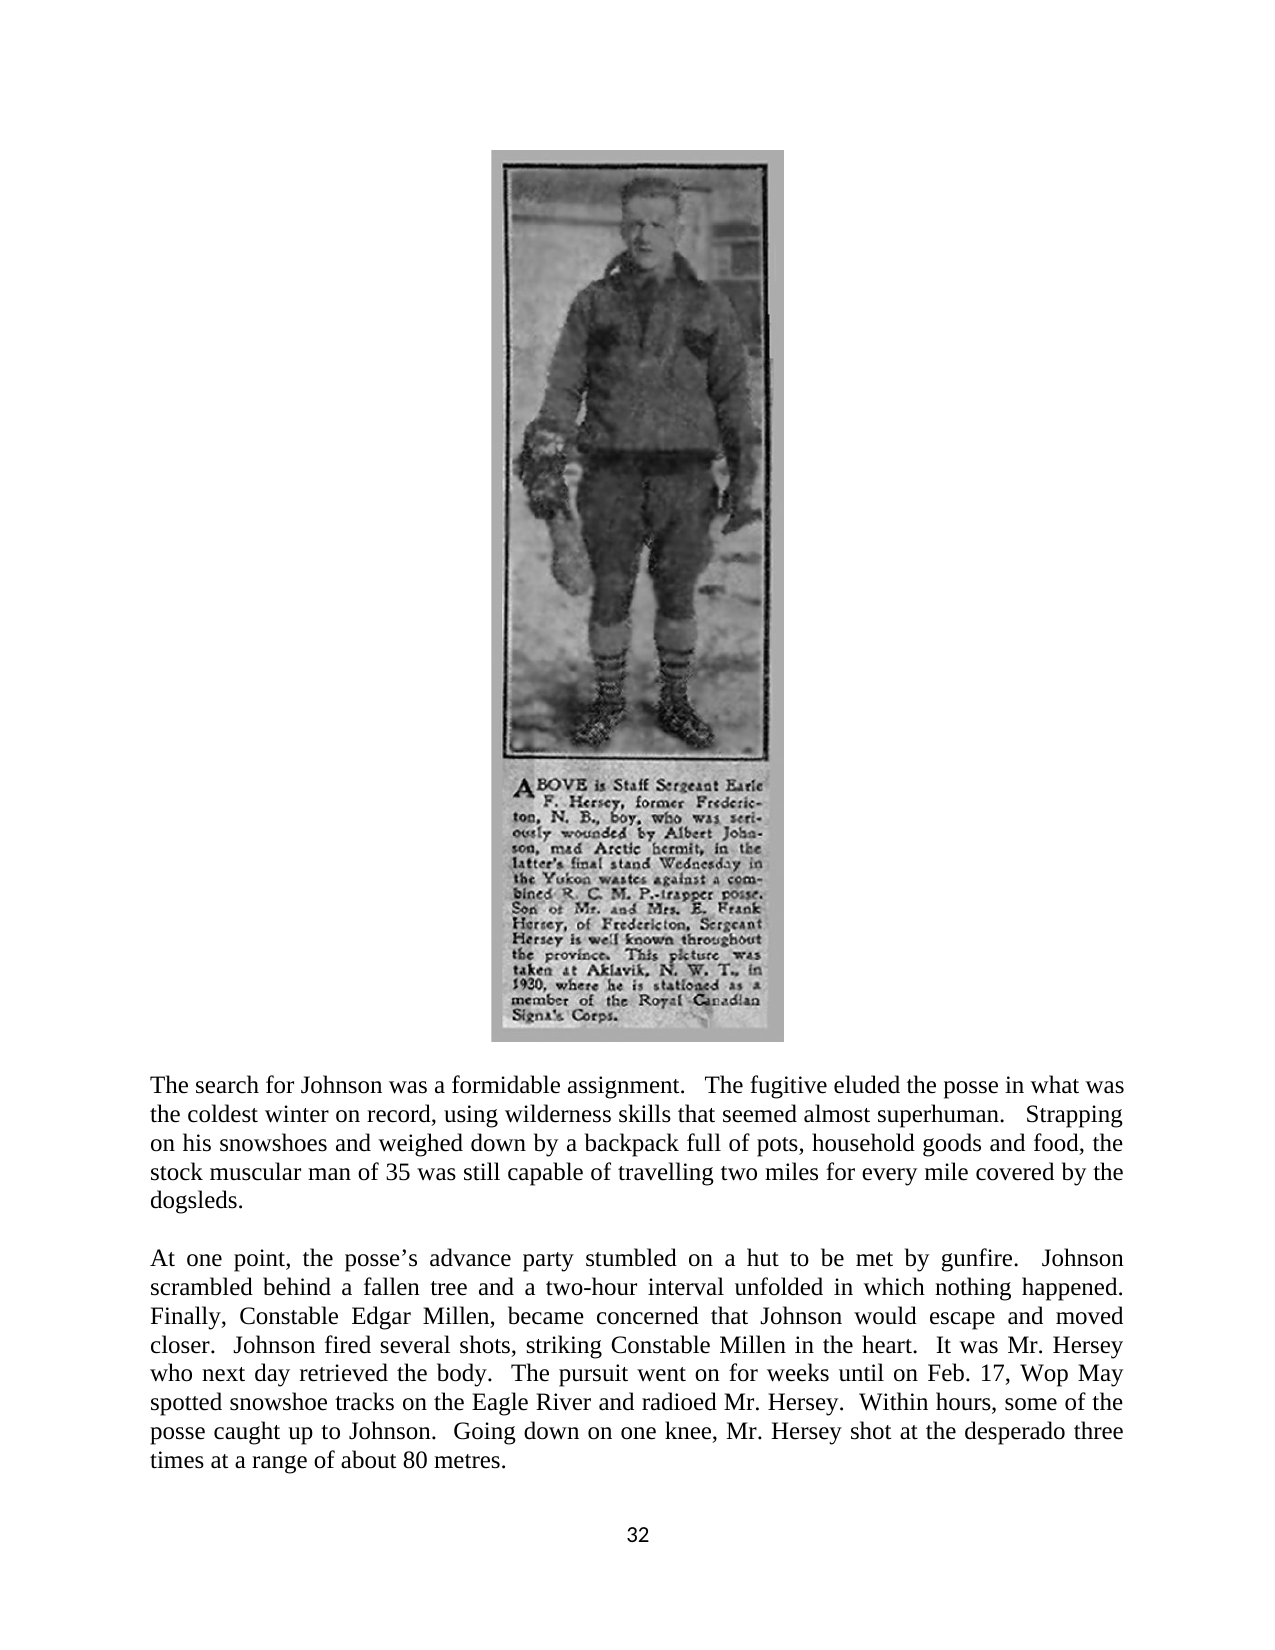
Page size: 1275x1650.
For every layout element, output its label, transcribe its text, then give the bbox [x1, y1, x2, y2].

text The search for Johnson was a formidable assignment. The fugitive eluded the posse in what was the coldest winter on record, using wilderness skills that seemed almost superhuman. Strapping on his snowshoes and weighed down by a backpack full of pots, household goods and food, the stock muscular man of 35 was still capable of travelling two miles for every mile covered by the dogsleds. [150, 1071, 1125, 1214]
picture [491, 150, 784, 1042]
text At one point, the posse’s advance party stumbled on a hut to be met by gunfire. Johnson scrambled behind a fallen tree and a two-hour interval unfolded in which nothing happened. Finally, Constable Edgar Millen, became concerned that Johnson would escape and moved closer. Johnson fired several shots, striking Constable Millen in the heart. It was Mr. Hersey who next day retrieved the body. The pursuit went on for weeks until on Feb. 17, Wop May spotted snowshoe tracks on the Eagle River and radioed Mr. Hersey. Within hours, some of the posse caught up to Johnson. Going down on one knee, Mr. Hersey shot at the desperado three times at a range of about 80 metres. [150, 1243, 1125, 1473]
